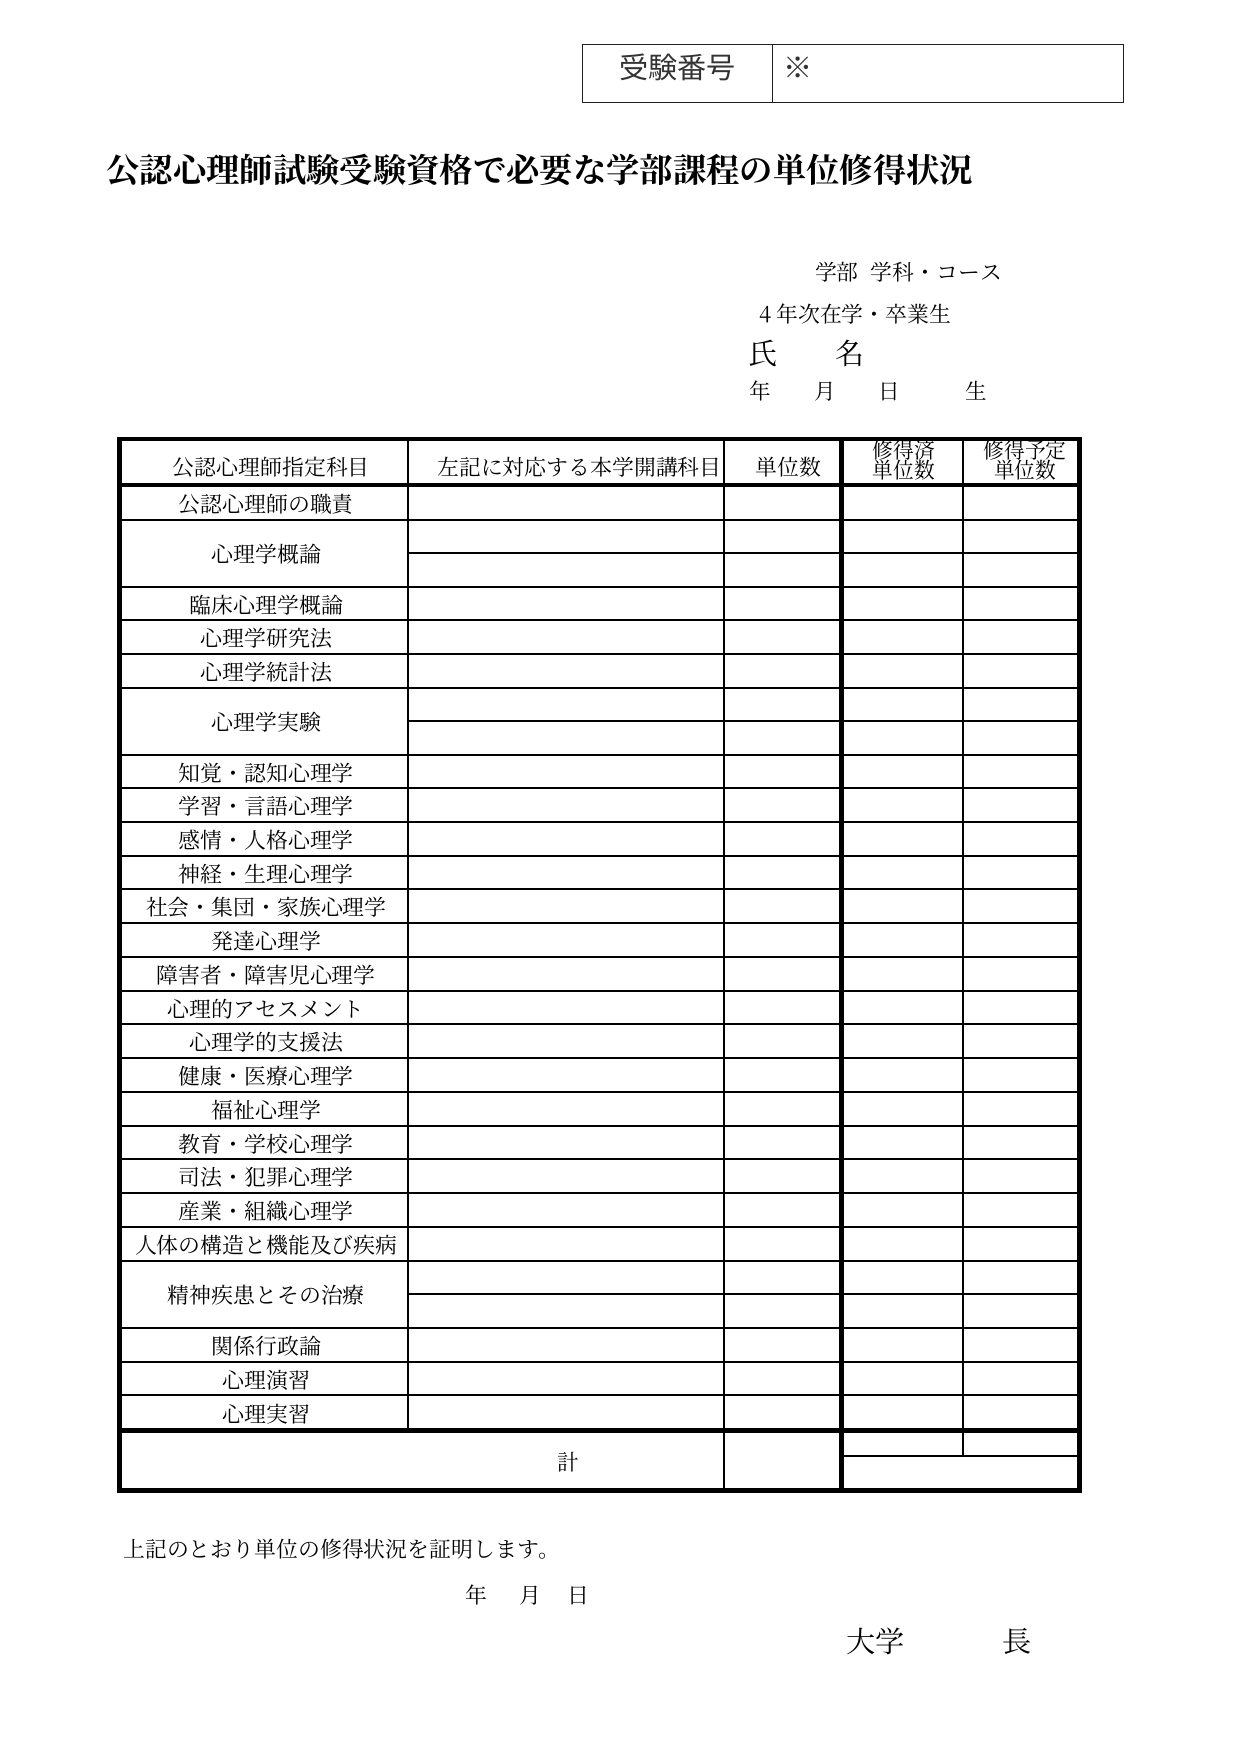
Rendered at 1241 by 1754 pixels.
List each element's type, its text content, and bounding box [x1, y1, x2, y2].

table_cell 障害者・障害児心理学 [122, 958, 407, 989]
table_cell [964, 621, 1077, 653]
table_cell 心理的アセスメント [122, 992, 407, 1023]
table_cell [844, 487, 962, 518]
table_cell [409, 789, 723, 821]
table_cell [844, 924, 962, 956]
table_cell [409, 621, 723, 653]
table_cell 心理演習 [122, 1363, 407, 1394]
table_cell [844, 756, 962, 787]
table_header 修得予定 単位数 [964, 441, 1077, 482]
table_cell 心理学概論 [122, 521, 407, 586]
table_cell [409, 521, 723, 552]
table_cell [964, 1396, 1077, 1428]
text 学部 学科・コース [815, 256, 1007, 287]
table_cell [964, 521, 1077, 552]
table_cell 発達心理学 [122, 924, 407, 956]
table_cell [725, 756, 839, 787]
table_cell [964, 958, 1077, 989]
table_cell [725, 890, 839, 922]
table_cell [964, 1059, 1077, 1091]
table_cell [409, 722, 723, 754]
table_cell [409, 924, 723, 956]
table_cell [964, 722, 1077, 754]
table_cell [844, 1329, 962, 1361]
table_cell [409, 1025, 723, 1057]
table_cell 計 [122, 1433, 723, 1488]
table_cell [409, 1093, 723, 1124]
table_cell [964, 924, 1077, 956]
table_cell [844, 1228, 962, 1259]
table_cell [964, 1228, 1077, 1259]
table_cell [844, 1262, 962, 1293]
table_cell [409, 487, 723, 518]
table_cell 知覚・認知心理学 [122, 756, 407, 787]
table_cell [725, 857, 839, 888]
table_cell [409, 689, 723, 720]
table_cell [409, 1396, 723, 1428]
table_cell 人体の構造と機能及び疾病 [122, 1228, 407, 1259]
text 年 月 日 [106, 1578, 948, 1610]
table_cell [964, 756, 1077, 787]
table_cell [964, 1025, 1077, 1057]
table_header 公認心理師指定科目 [122, 441, 407, 482]
table_cell [844, 1160, 962, 1192]
table_cell [844, 890, 962, 922]
table_cell [409, 992, 723, 1023]
text 公認心理師試験受験資格で必要な学部課程の単位修得状況 [106, 144, 1094, 192]
table_cell [964, 789, 1077, 821]
table_cell [844, 1025, 962, 1057]
table_cell 福祉心理学 [122, 1093, 407, 1124]
table_header 単位数 [725, 441, 839, 482]
table_cell [725, 1363, 839, 1394]
table_cell [964, 823, 1077, 854]
table_cell 関係行政論 [122, 1329, 407, 1361]
table_cell [725, 789, 839, 821]
table_header 修得済 単位数 [844, 441, 962, 482]
table_cell [844, 655, 962, 687]
table_cell [409, 823, 723, 854]
table_cell [964, 1194, 1077, 1226]
table_cell [844, 1093, 962, 1124]
table_cell [409, 655, 723, 687]
table_cell [844, 554, 962, 586]
table_cell [725, 1228, 839, 1259]
table_cell [725, 521, 839, 552]
table_cell [409, 756, 723, 787]
table_cell [964, 689, 1077, 720]
table_cell [409, 1194, 723, 1226]
table_cell [409, 1363, 723, 1394]
table_cell 産業・組織心理学 [122, 1194, 407, 1226]
table_cell [409, 1262, 723, 1293]
text 氏 名 [748, 331, 1094, 373]
subtitle 大学 長 [106, 1619, 1031, 1661]
table_cell [844, 1457, 1077, 1488]
table_cell 司法・犯罪心理学 [122, 1160, 407, 1192]
table_cell [409, 554, 723, 586]
table_cell [844, 1127, 962, 1158]
table_cell 心理学実験 [122, 689, 407, 754]
table_cell 心理学研究法 [122, 621, 407, 653]
table_cell [964, 992, 1077, 1023]
table_cell 教育・学校心理学 [122, 1127, 407, 1158]
table_cell [725, 924, 839, 956]
table_cell [725, 1127, 839, 1158]
table_cell 公認心理師の職責 [122, 487, 407, 518]
table_cell [964, 1262, 1077, 1293]
table_cell [964, 487, 1077, 518]
table_cell [725, 487, 839, 518]
table_cell [725, 554, 839, 586]
table_cell [964, 655, 1077, 687]
text 上記のとおり単位の修得状況を証明します。 [123, 1532, 1094, 1563]
table_cell [844, 621, 962, 653]
table_cell [844, 823, 962, 854]
table_cell [844, 857, 962, 888]
table_cell [964, 554, 1077, 586]
table_cell [725, 1396, 839, 1428]
table_cell 神経・生理心理学 [122, 857, 407, 888]
table_cell 心理学統計法 [122, 655, 407, 687]
table_cell [725, 722, 839, 754]
table_header ※ [773, 45, 1123, 102]
table_cell [725, 1262, 839, 1293]
table_cell [409, 857, 723, 888]
table_cell [844, 958, 962, 989]
table_cell [725, 1093, 839, 1124]
table_cell [964, 1329, 1077, 1361]
table_cell [409, 1160, 723, 1192]
table_cell [409, 1329, 723, 1361]
table_cell [844, 1295, 962, 1327]
table_cell [844, 1194, 962, 1226]
table_cell [844, 1059, 962, 1091]
text 4年次在学・卒業生 [724, 297, 1007, 328]
table_cell 心理学的支援法 [122, 1025, 407, 1057]
table_cell [725, 588, 839, 619]
table_cell [409, 1127, 723, 1158]
table_cell [844, 1433, 962, 1455]
table_cell [725, 1295, 839, 1327]
table_cell [844, 789, 962, 821]
table_cell [725, 655, 839, 687]
table_cell [409, 1295, 723, 1327]
table_cell 精神疾患とその治療 [122, 1262, 407, 1327]
table_cell [964, 1295, 1077, 1327]
table_cell [725, 689, 839, 720]
table_cell [409, 588, 723, 619]
table_cell 感情・人格心理学 [122, 823, 407, 854]
table_cell [964, 1127, 1077, 1158]
table_cell [725, 1329, 839, 1361]
table_cell [725, 823, 839, 854]
table_cell [964, 1093, 1077, 1124]
table_cell 社会・集団・家族心理学 [122, 890, 407, 922]
table_cell [964, 857, 1077, 888]
table_cell 臨床心理学概論 [122, 588, 407, 619]
table_cell [964, 890, 1077, 922]
table_cell [725, 992, 839, 1023]
table_cell 心理実習 [122, 1396, 407, 1428]
table_cell [964, 588, 1077, 619]
table_cell [844, 588, 962, 619]
table_cell [844, 1396, 962, 1428]
table_cell [725, 1160, 839, 1192]
table_cell [725, 1059, 839, 1091]
table_cell [844, 689, 962, 720]
table_cell [725, 621, 839, 653]
table_cell [725, 1025, 839, 1057]
table_cell [844, 521, 962, 552]
table_cell [409, 1059, 723, 1091]
table_cell [725, 1194, 839, 1226]
table_cell [964, 1433, 1077, 1455]
table_cell [964, 1363, 1077, 1394]
table_cell [964, 1160, 1077, 1192]
table_header 左記に対応する本学開講科目 [409, 441, 723, 482]
table_cell [844, 1363, 962, 1394]
table_cell [725, 1433, 839, 1488]
table_cell [844, 992, 962, 1023]
table_cell 学習・言語心理学 [122, 789, 407, 821]
table_cell [844, 722, 962, 754]
table_cell [409, 890, 723, 922]
table_cell 健康・医療心理学 [122, 1059, 407, 1091]
table_cell [409, 958, 723, 989]
table_header 受験番号 [583, 45, 772, 102]
table_cell [725, 958, 839, 989]
table_cell [409, 1228, 723, 1259]
text 年 月 日 生 [106, 374, 986, 406]
